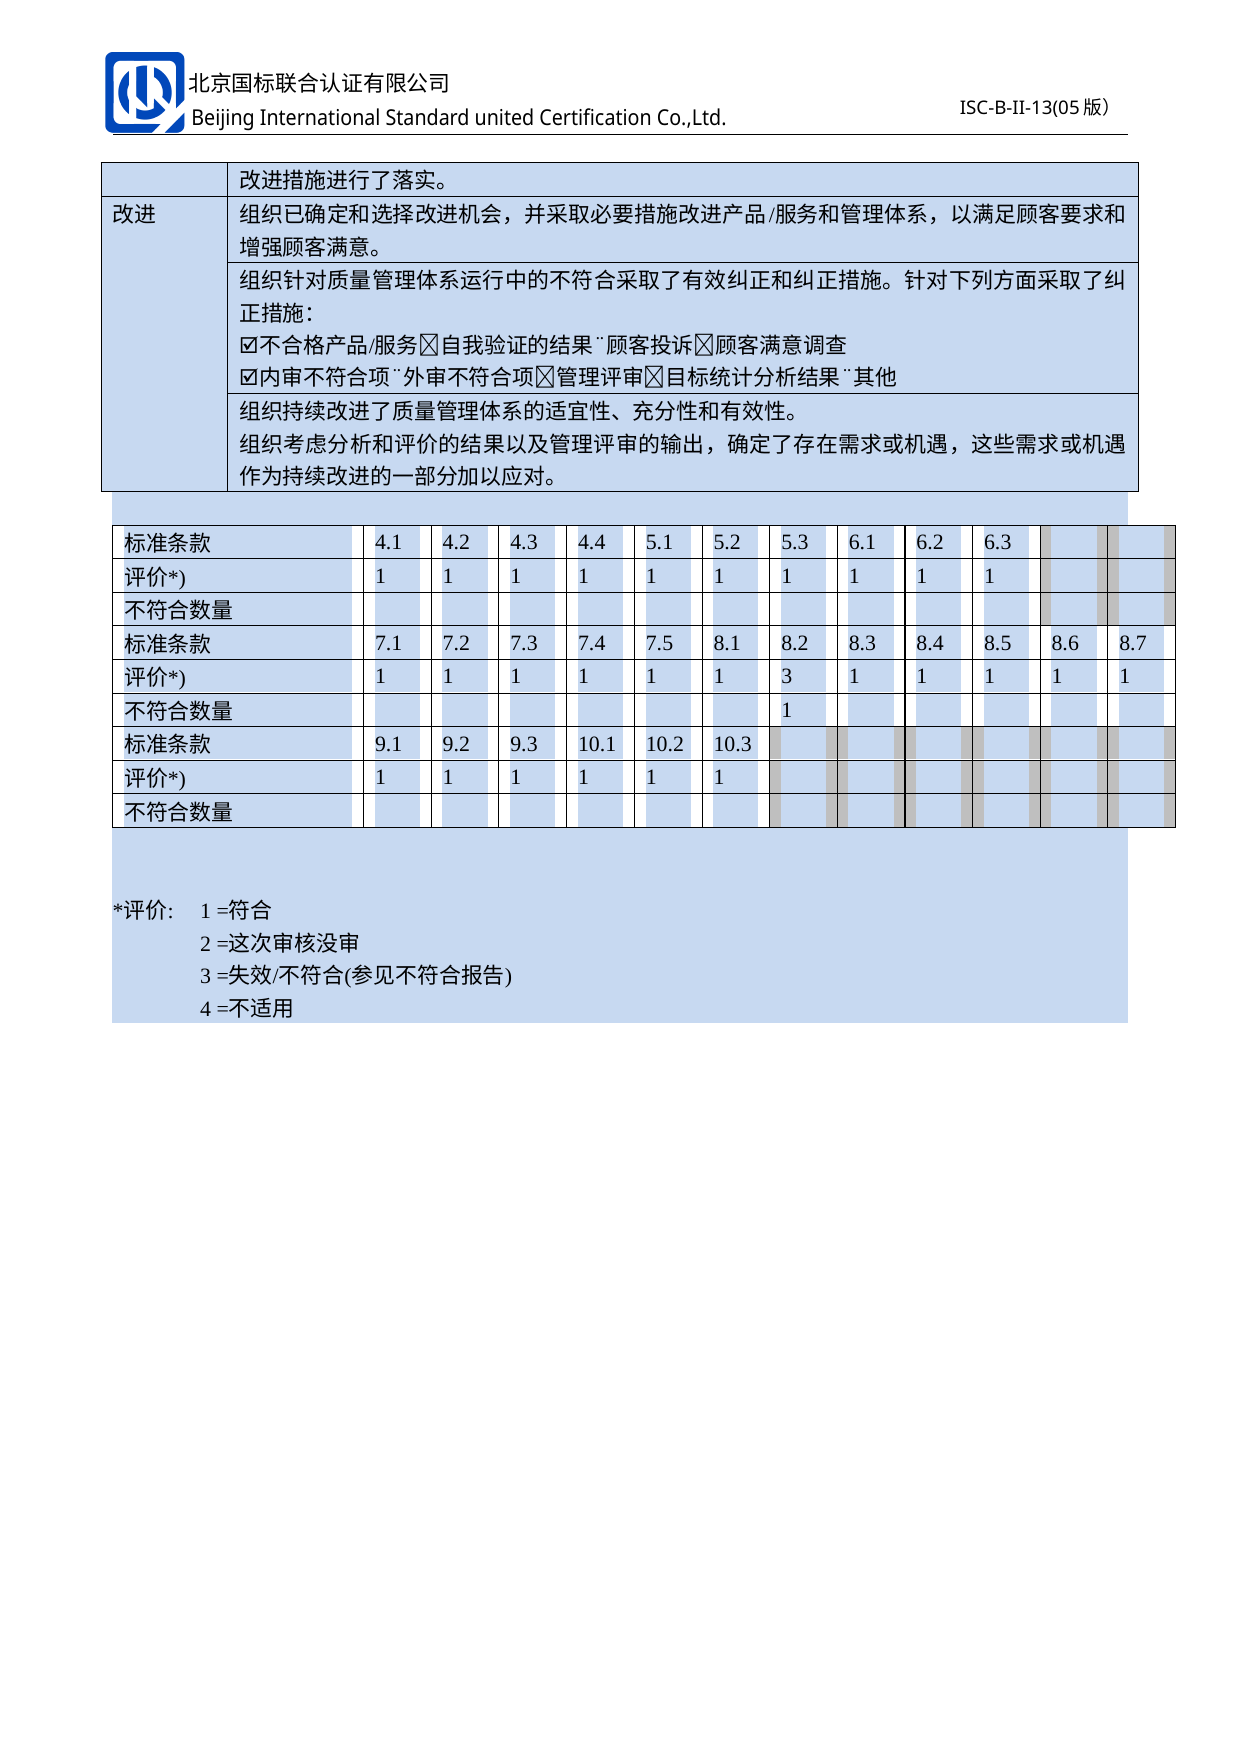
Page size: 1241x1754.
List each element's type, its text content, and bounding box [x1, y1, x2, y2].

table_cell [1041, 794, 1051, 827]
table_header [1164, 526, 1175, 558]
table_cell [838, 593, 848, 625]
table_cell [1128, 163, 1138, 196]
table_cell [1097, 559, 1107, 592]
table_cell [961, 727, 972, 759]
table_cell [838, 694, 848, 726]
table_cell [1108, 794, 1119, 827]
table_cell [703, 794, 713, 827]
table_header [1041, 526, 1051, 558]
table_cell [1029, 694, 1040, 726]
table_cell [499, 794, 510, 827]
table_cell [906, 593, 916, 625]
table_cell [961, 761, 972, 793]
table_header [1108, 526, 1119, 558]
table_cell [488, 794, 498, 827]
table_cell [770, 794, 781, 827]
table_cell [973, 694, 984, 726]
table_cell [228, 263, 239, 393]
table_cell [420, 694, 431, 726]
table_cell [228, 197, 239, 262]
table_cell [1041, 593, 1051, 625]
table_cell [758, 794, 769, 827]
table_cell [703, 694, 713, 726]
table_cell [838, 794, 848, 827]
table_cell [1029, 727, 1040, 759]
table_cell [826, 761, 837, 793]
table_cell [894, 593, 904, 625]
table_cell [973, 761, 984, 793]
text 2 =这次审核没审 [112, 925, 1128, 958]
table_cell [1108, 559, 1119, 592]
table_cell [973, 593, 984, 625]
table_cell [1108, 761, 1119, 793]
table_cell [488, 694, 498, 726]
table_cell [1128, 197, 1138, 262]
table_cell [906, 694, 916, 726]
table_cell [838, 727, 848, 759]
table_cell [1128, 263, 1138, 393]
table_cell [1097, 794, 1107, 827]
table_cell [691, 694, 702, 726]
table_cell [973, 794, 984, 827]
table_cell [838, 761, 848, 793]
table_cell [1029, 794, 1040, 827]
table_cell [906, 727, 916, 759]
table_cell [703, 593, 713, 625]
table_cell [635, 694, 646, 726]
table_cell [758, 593, 769, 625]
table_cell [826, 727, 837, 759]
table_cell [1041, 761, 1051, 793]
table_cell [1164, 559, 1175, 592]
table_cell [1164, 593, 1175, 625]
table_cell [973, 727, 984, 759]
table_cell [826, 794, 837, 827]
table_cell [770, 727, 781, 759]
table_cell [555, 694, 566, 726]
table_cell [1108, 727, 1119, 759]
table_cell [364, 794, 375, 827]
table_cell [567, 694, 578, 726]
table_cell [1164, 761, 1175, 793]
table_cell [364, 694, 375, 726]
table_cell [826, 593, 837, 625]
table_cell [1041, 727, 1051, 759]
table_cell [894, 761, 904, 793]
text 4 =不适用 [112, 990, 1128, 1023]
text 3 =失效/不符合(参见不符合报告) [112, 958, 1128, 990]
table_cell [770, 593, 781, 625]
table_cell [894, 794, 904, 827]
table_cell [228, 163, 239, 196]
table_cell [1029, 593, 1040, 625]
table_cell [691, 593, 702, 625]
table_cell [432, 593, 442, 625]
table_cell [1164, 727, 1175, 759]
table_cell [364, 593, 375, 625]
table_cell [1164, 794, 1175, 827]
table_cell [567, 794, 578, 827]
table_cell [894, 727, 904, 759]
picture [105, 52, 185, 133]
table_cell [1097, 727, 1107, 759]
table_cell [499, 694, 510, 726]
table_cell [1097, 761, 1107, 793]
text *评价: 1 =符合 [112, 893, 1128, 925]
table_cell [1029, 761, 1040, 793]
table_header [1097, 526, 1107, 558]
table_cell [420, 794, 431, 827]
table_cell [499, 593, 510, 625]
table_cell [555, 794, 566, 827]
table_cell [961, 694, 972, 726]
table_cell [1108, 593, 1119, 625]
table_cell [555, 593, 566, 625]
table_cell [691, 794, 702, 827]
table_cell [567, 593, 578, 625]
table_cell [623, 794, 634, 827]
table_cell [1097, 593, 1107, 625]
table_cell [635, 593, 646, 625]
table_cell [961, 593, 972, 625]
table_cell [906, 794, 916, 827]
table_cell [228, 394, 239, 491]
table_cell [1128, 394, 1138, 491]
table_cell [432, 794, 442, 827]
table_cell [758, 694, 769, 726]
table_cell [432, 694, 442, 726]
table_cell [1041, 559, 1051, 592]
table_cell [623, 593, 634, 625]
table_cell [420, 593, 431, 625]
table_cell [770, 761, 781, 793]
table_cell [906, 761, 916, 793]
table_cell [635, 794, 646, 827]
table_cell [961, 794, 972, 827]
table_cell [1108, 694, 1119, 726]
table_cell [623, 694, 634, 726]
table_cell [488, 593, 498, 625]
table_cell 改进 [102, 197, 227, 491]
table_cell [1097, 694, 1107, 726]
table_cell [894, 694, 904, 726]
table_cell [1041, 694, 1051, 726]
table_cell [1164, 694, 1175, 726]
